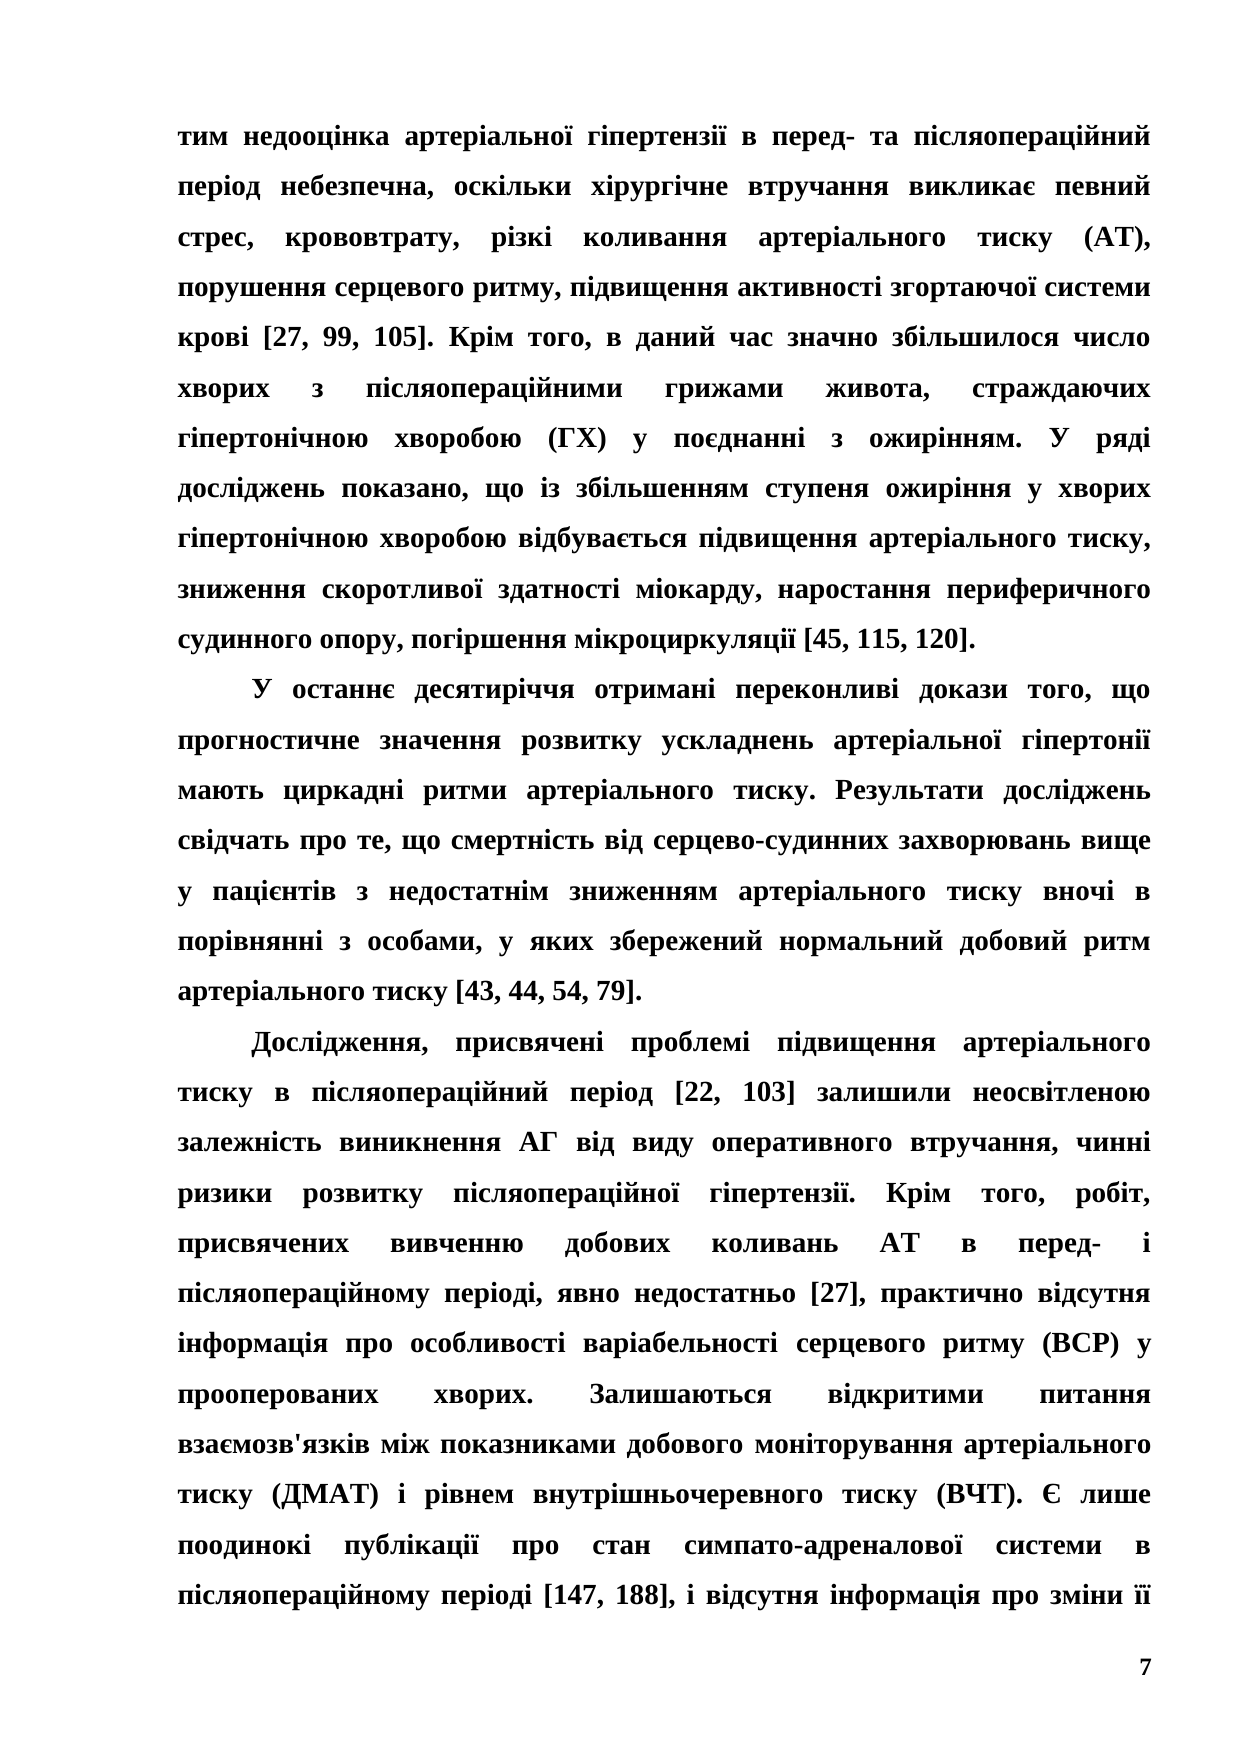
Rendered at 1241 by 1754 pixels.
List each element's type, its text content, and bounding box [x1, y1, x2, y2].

text У останнє десятиріччя отримані переконливі докази того, що прогностичне значення розвитку ускладнень артеріальної гіпертонії мають циркадні ритми артеріального тиску. Результати досліджень свідчать про те, що смертність від серцево-судинних захворювань вище у пацієнтів з недостатнім зниженням артеріального тиску вночі в порівнянні з особами, у яких збережений нормальний добовий ритм артеріального тиску [43, 44, 54, 79]. [177, 672, 1152, 1007]
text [177, 118, 1152, 655]
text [177, 1024, 1152, 1611]
